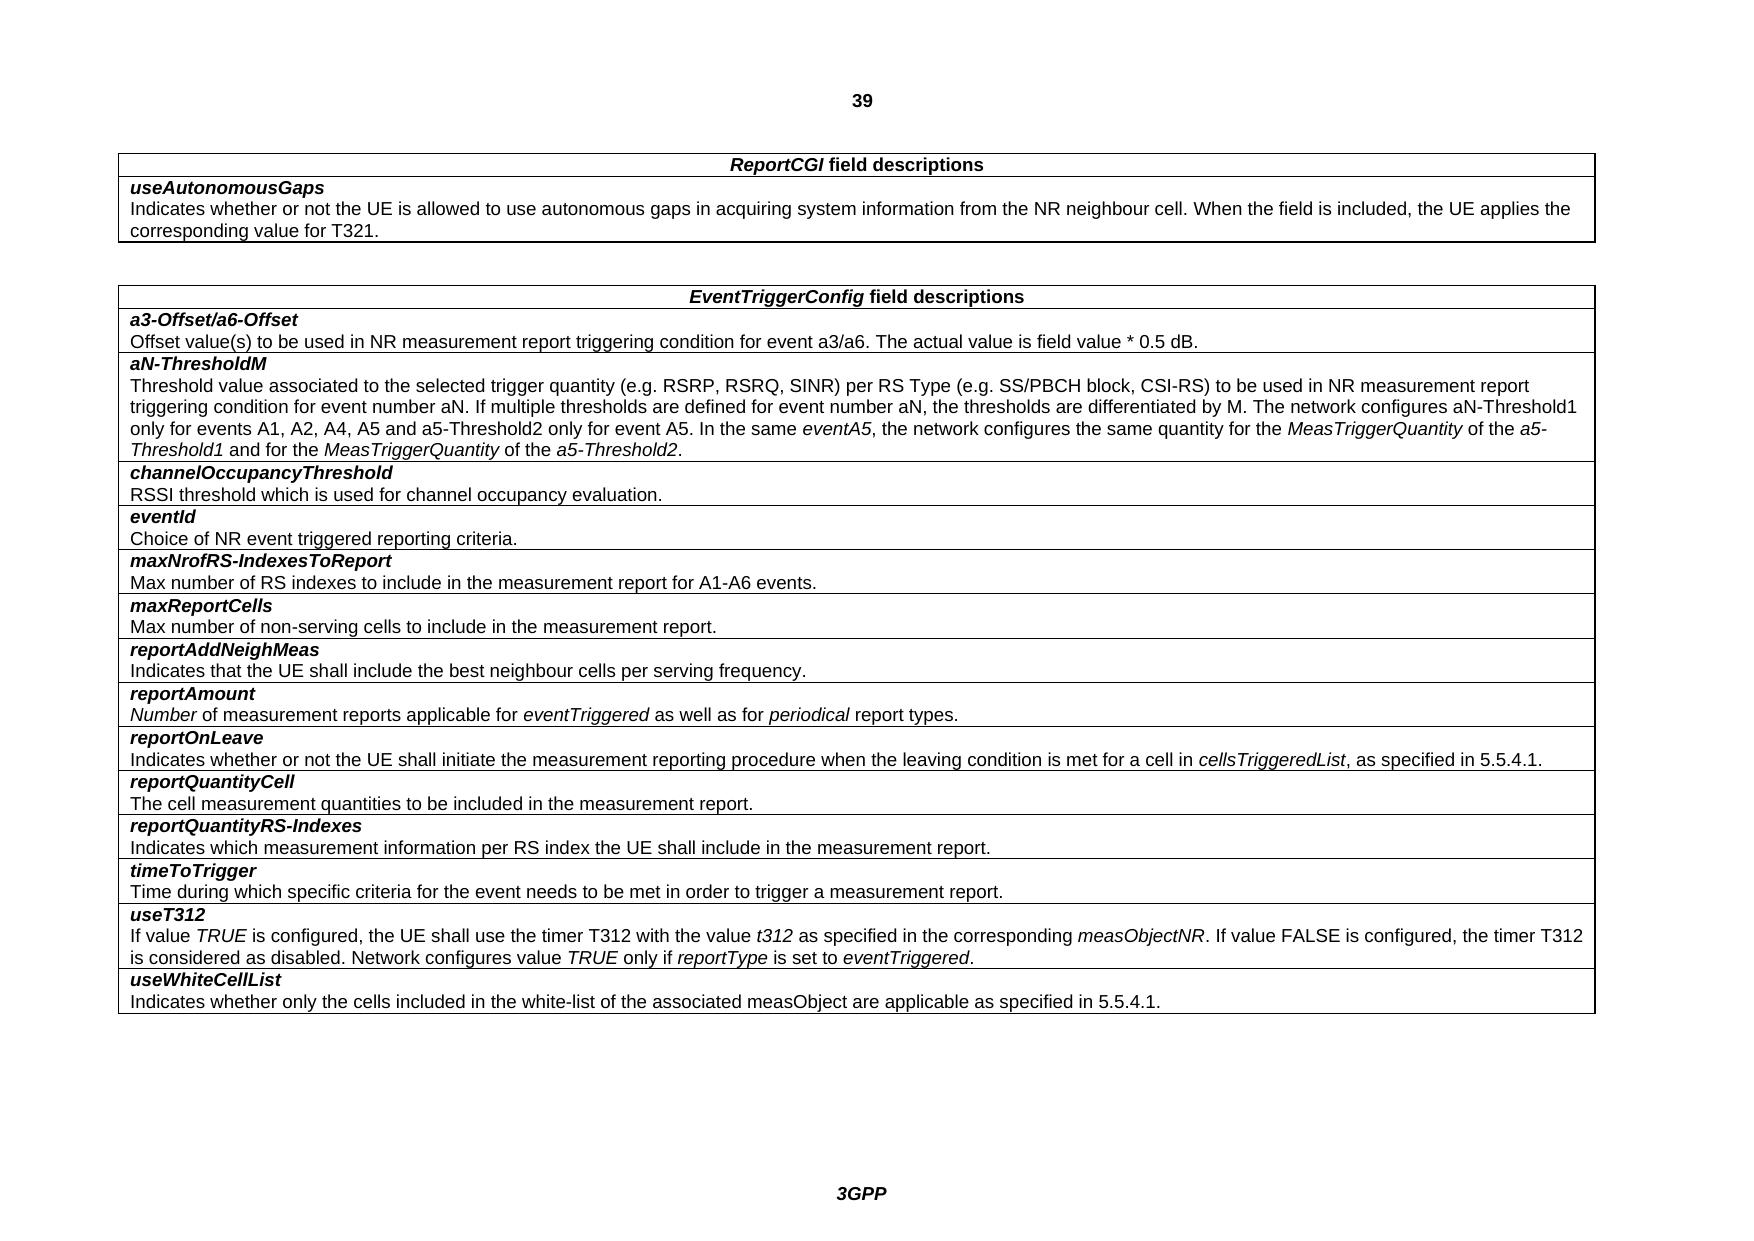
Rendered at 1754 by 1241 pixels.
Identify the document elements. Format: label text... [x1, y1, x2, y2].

table_cell useAutonomousGaps Indicates whether or not the UE is allowed to use autonomous gaps in acquiring system information from the NR neighbour cell. When the field is included, the UE applies the corresponding value for T321. [119, 177, 1594, 241]
table_header ReportCGI field descriptions [119, 154, 1594, 176]
table_cell maxReportCells Max number of non-serving cells to include in the measurement report. [119, 594, 1594, 637]
table_cell reportAmount Number of measurement reports applicable for eventTriggered as well as for periodical report types. [119, 683, 1594, 726]
table_cell a3-Offset/a6-Offset Offset value(s) to be used in NR measurement report triggering condition for event a3/a6. The actual value is field value * 0.5 dB. [119, 309, 1594, 352]
table_cell useT312 If value TRUE is configured, the UE shall use the timer T312 with the value t312 as specified in the corresponding measObjectNR. If value FALSE is configured, the timer T312 is considered as disabled. Network configures value TRUE only if reportType is set to eventTriggered. [119, 904, 1594, 968]
table_cell useWhiteCellList Indicates whether only the cells included in the white-list of the associated measObject are applicable as specified in 5.5.4.1. [119, 969, 1594, 1012]
table_cell channelOccupancyThreshold RSSI threshold which is used for channel occupancy evaluation. [119, 462, 1594, 505]
table_cell reportQuantityRS-Indexes Indicates which measurement information per RS index the UE shall include in the measurement report. [119, 815, 1594, 858]
table_cell reportAddNeighMeas Indicates that the UE shall include the best neighbour cells per serving frequency. [119, 639, 1594, 682]
table_cell maxNrofRS-IndexesToReport Max number of RS indexes to include in the measurement report for A1-A6 events. [119, 550, 1594, 593]
table_cell reportOnLeave Indicates whether or not the UE shall initiate the measurement reporting procedure when the leaving condition is met for a cell in cellsTriggeredList, as specified in 5.5.4.1. [119, 727, 1594, 770]
table_cell reportQuantityCell The cell measurement quantities to be included in the measurement report. [119, 771, 1594, 814]
table_cell eventId Choice of NR event triggered reporting criteria. [119, 506, 1594, 549]
table_cell timeToTrigger Time during which specific criteria for the event needs to be met in order to trigger a measurement report. [119, 859, 1594, 902]
table_cell aN-ThresholdM Threshold value associated to the selected trigger quantity (e.g. RSRP, RSRQ, SINR) per RS Type (e.g. SS/PBCH block, CSI-RS) to be used in NR measurement report triggering condition for event number aN. If multiple thresholds are defined for event number aN, the thresholds are differentiated by M. The network configures aN-Threshold1 only for events A1, A2, A4, A5 and a5-Threshold2 only for event A5. In the same eventA5, the network configures the same quantity for the MeasTriggerQuantity of the a5-Threshold1 and for the MeasTriggerQuantity of the a5-Threshold2. [119, 353, 1594, 461]
table_header EventTriggerConfig field descriptions [119, 286, 1594, 308]
